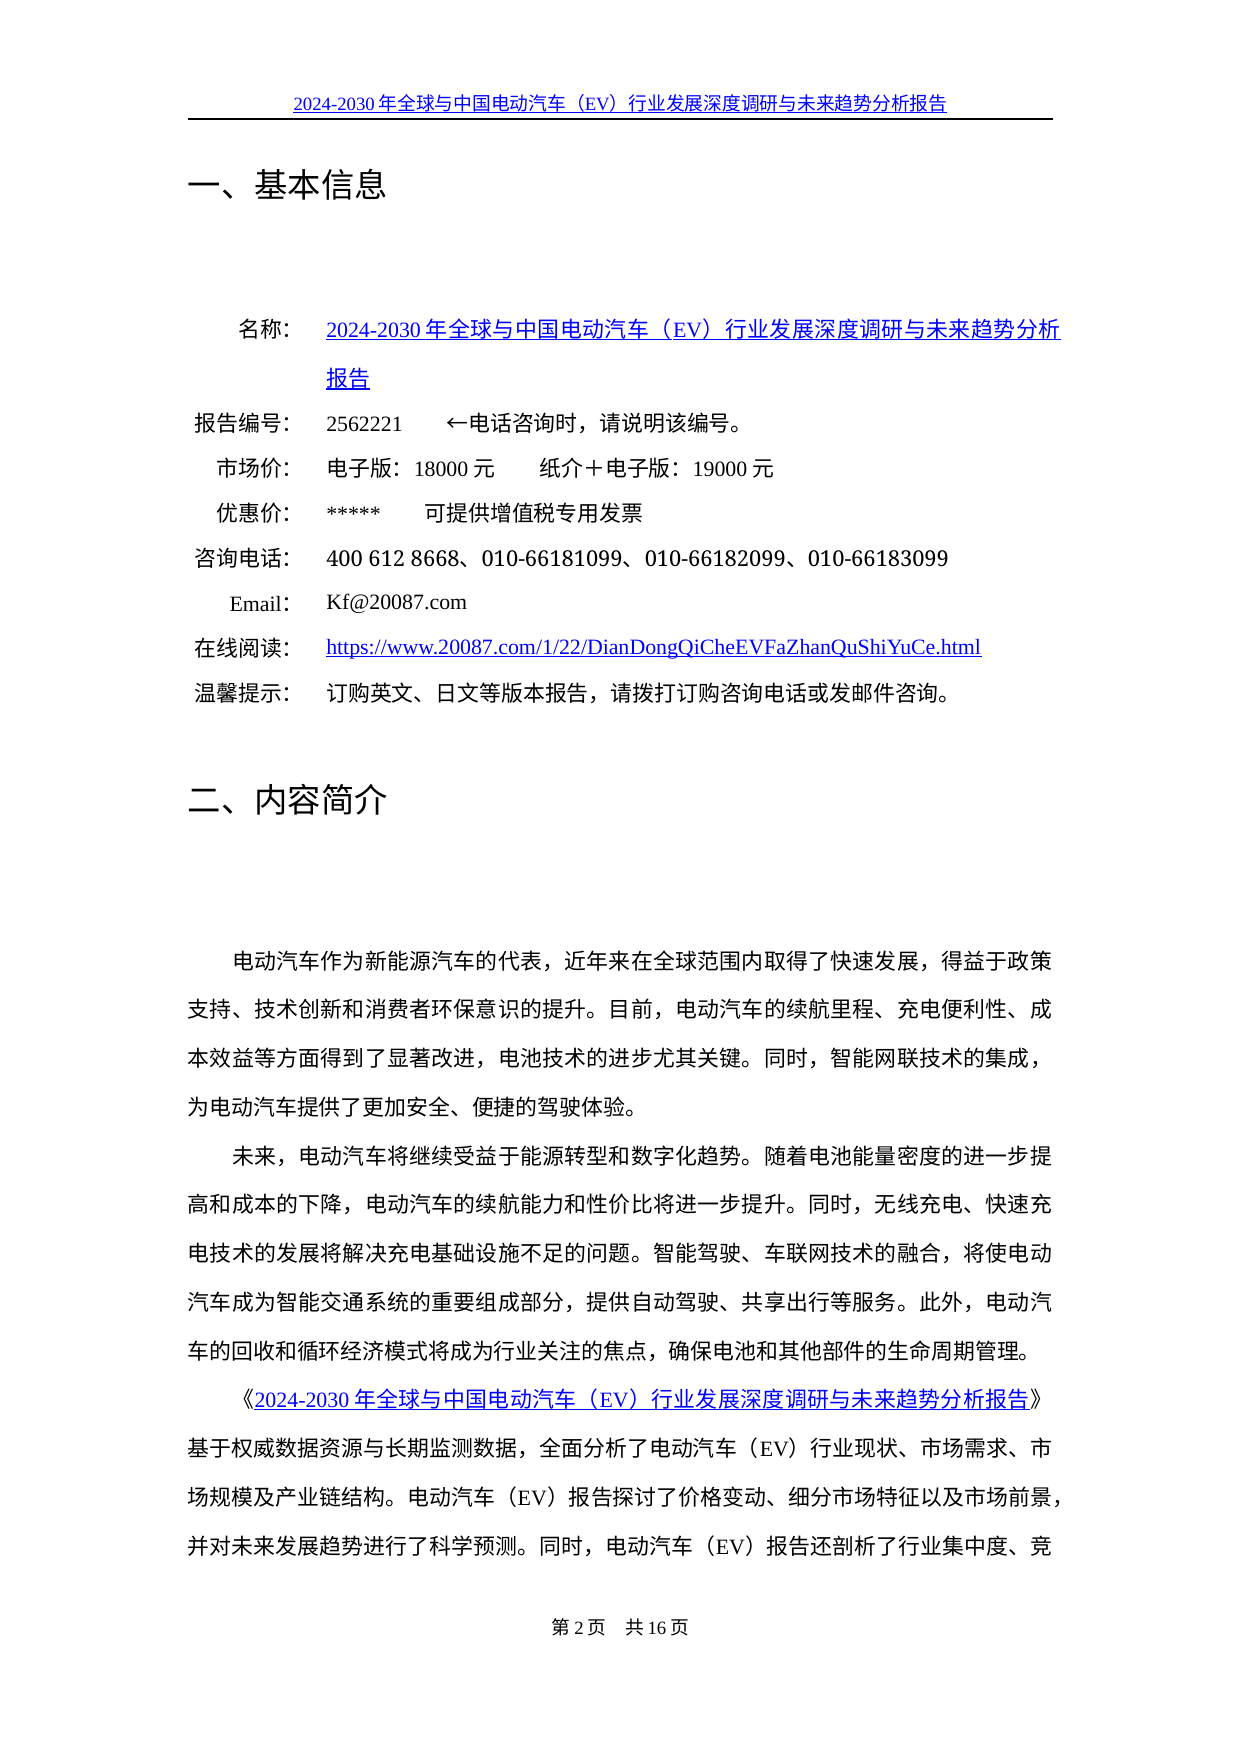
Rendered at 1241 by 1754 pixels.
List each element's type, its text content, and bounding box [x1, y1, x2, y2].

table_cell 市场价： [167, 450, 315, 495]
table_cell Email： [167, 585, 315, 630]
title 二、内容简介 [187, 766, 1053, 831]
table_cell ***** 可提供增值税专用发票 [315, 495, 1073, 540]
table_cell 咨询电话： [167, 540, 315, 585]
table_header 名称： [167, 312, 315, 405]
table_cell 在线阅读： [167, 630, 315, 675]
table_cell 报告编号： [167, 405, 315, 450]
table_cell 2562221 ←电话咨询时，请说明该编号。 [315, 405, 1073, 450]
table_header 2024-2030年全球与中国电动汽车（EV）行业发展深度调研与未来趋势分析报告 [315, 312, 1073, 405]
table_cell 优惠价： [167, 495, 315, 540]
table_cell 温馨提示： [167, 675, 315, 720]
table_cell 400 612 8668、010-66181099、010-66182099、010-66183099 [315, 540, 1073, 585]
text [187, 943, 1053, 1561]
table_cell 订购英文、日文等版本报告，请拨打订购咨询电话或发邮件咨询。 [315, 675, 1073, 720]
table_cell [315, 630, 1073, 675]
table_cell Kf@20087.com [315, 585, 1073, 630]
title 一、基本信息 [187, 150, 1053, 215]
table_cell 电子版：18000 元 纸介＋电子版：19000 元 [315, 450, 1073, 495]
